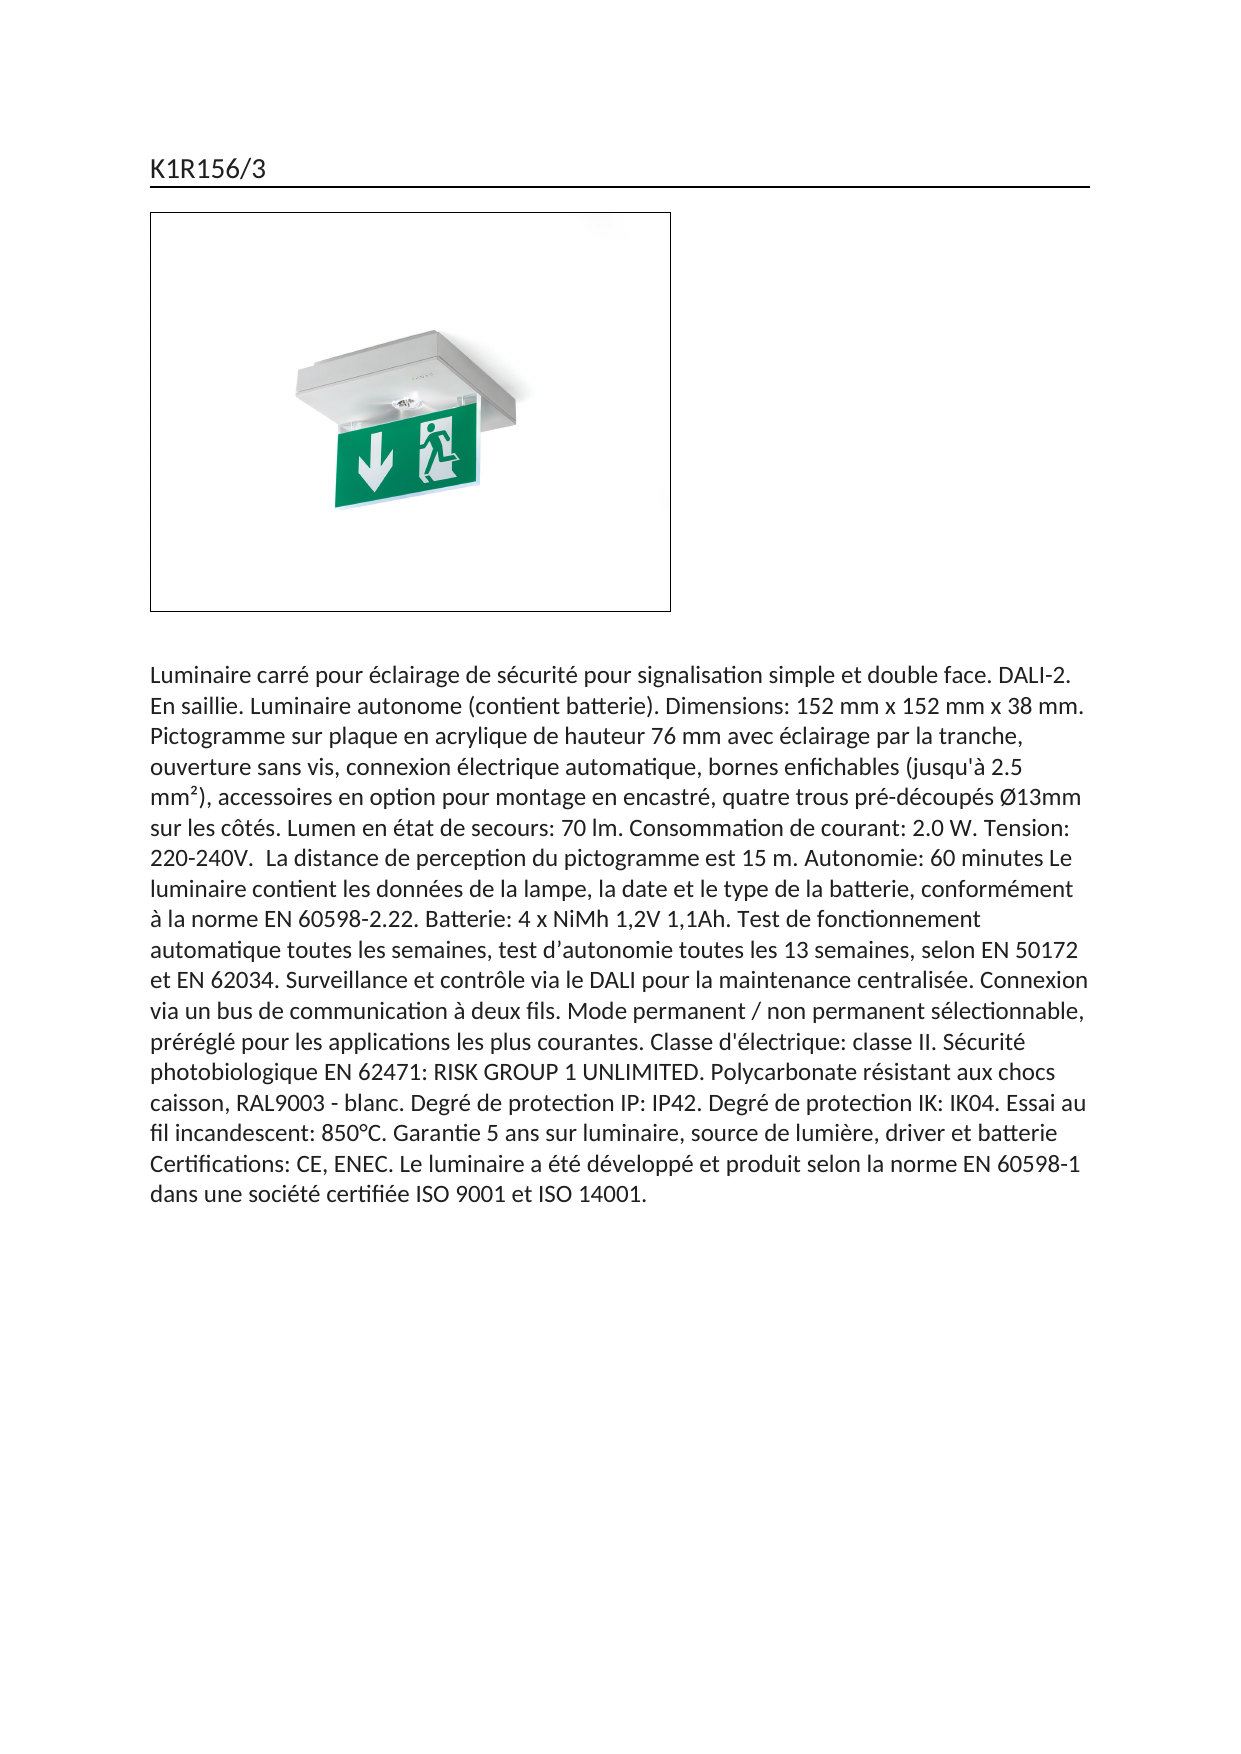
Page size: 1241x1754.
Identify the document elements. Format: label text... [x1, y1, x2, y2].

picture [151, 213, 670, 611]
text K1R156/3 [150, 150, 1090, 186]
text Luminaire carré pour éclairage de sécurité pour signalisation simple et double face. DALI-2. En saillie. Luminaire autonome (contient batterie). Dimensions: 152 mm x 152 mm x 38 mm. Pictogramme sur plaque en acrylique de hauteur 76 mm avec éclairage par la tranche, ouverture sans vis, connexion électrique automatique, bornes enfichables (jusqu'à 2.5 mm²), accessoires en option pour montage en encastré, quatre trous pré-découpés Ø13mm sur les côtés. Lumen en état de secours: 70 lm. Consommation de courant: 2.0 W. Tension: 220-240V. La distance de perception du pictogramme est 15 m. Autonomie: 60 minutes Le luminaire contient les données de la lampe, la date et le type de la batterie, conformément à la norme EN 60598-2.22. Batterie: 4 x NiMh 1,2V 1,1Ah. Test de fonctionnement automatique toutes les semaines, test d’autonomie toutes les 13 semaines, selon EN 50172 et EN 62034. Surveillance et contrôle via le DALI pour la maintenance centralisée. Connexion via un bus de communication à deux fils. Mode permanent / non permanent sélectionnable, préréglé pour les applications les plus courantes. Classe d'électrique: classe II. Sécurité photobiologique EN 62471: RISK GROUP 1 UNLIMITED. Polycarbonate résistant aux chocs caisson, RAL9003 - blanc. Degré de protection IP: IP42. Degré de protection IK: IK04. Essai au fil incandescent: 850°C. Garantie 5 ans sur luminaire, source de lumière, driver et batterie Certifications: CE, ENEC. Le luminaire a été développé et produit selon la norme EN 60598-1 dans une société certifiée ISO 9001 et ISO 14001. [150, 659, 1090, 1209]
